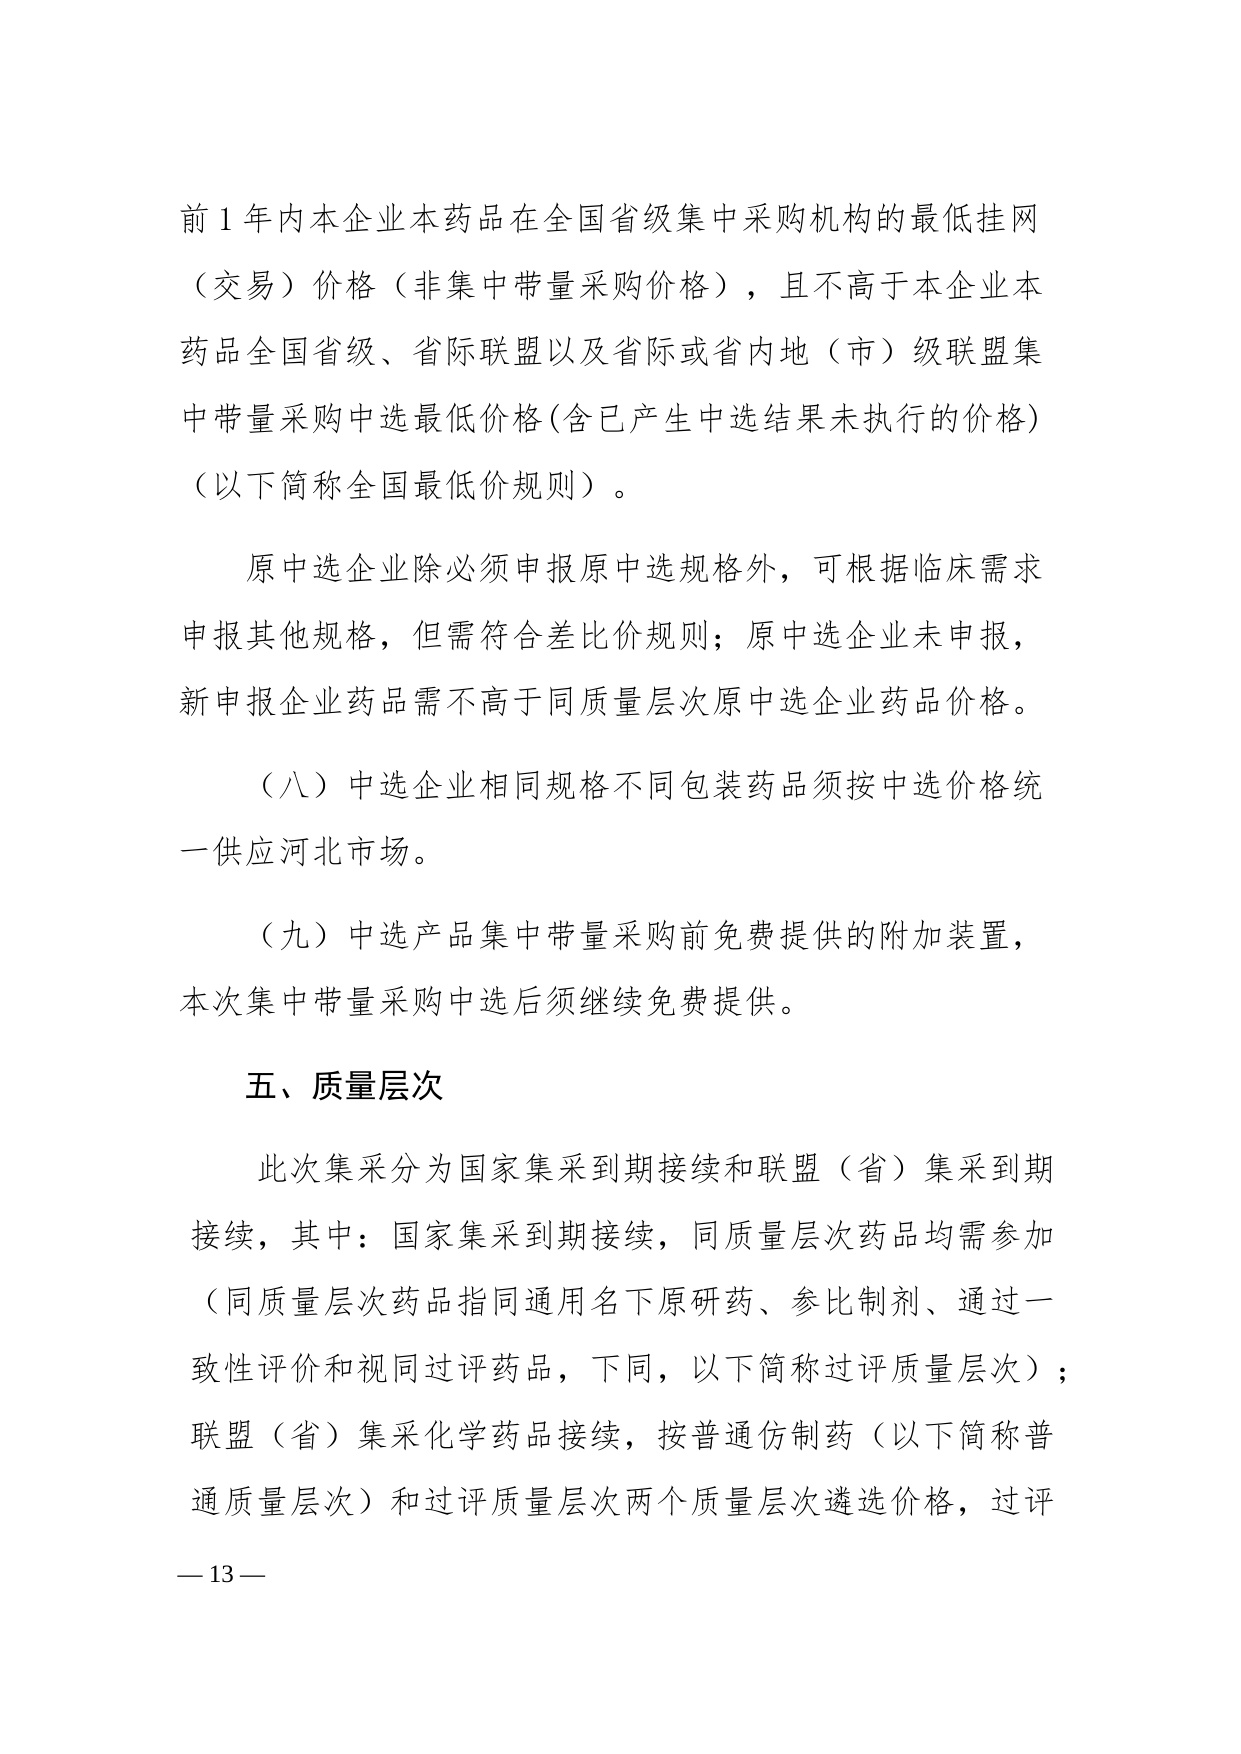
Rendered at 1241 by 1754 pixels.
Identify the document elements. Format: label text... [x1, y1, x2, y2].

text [189, 1127, 1063, 1527]
text （八）中选企业相同规格不同包装药品须按中选价格统一供应河北市场。 [177, 744, 1063, 877]
text 五、质量层次 [177, 1044, 1063, 1111]
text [177, 177, 1063, 511]
text （九）中选产品集中带量采购前免费提供的附加装置，本次集中带量采购中选后须继续免费提供。 [177, 894, 1063, 1027]
text 原中选企业除必须申报原中选规格外，可根据临床需求申报其他规格，但需符合差比价规则；原中选企业未申报，新申报企业药品需不高于同质量层次原中选企业药品价格。 [177, 527, 1063, 727]
